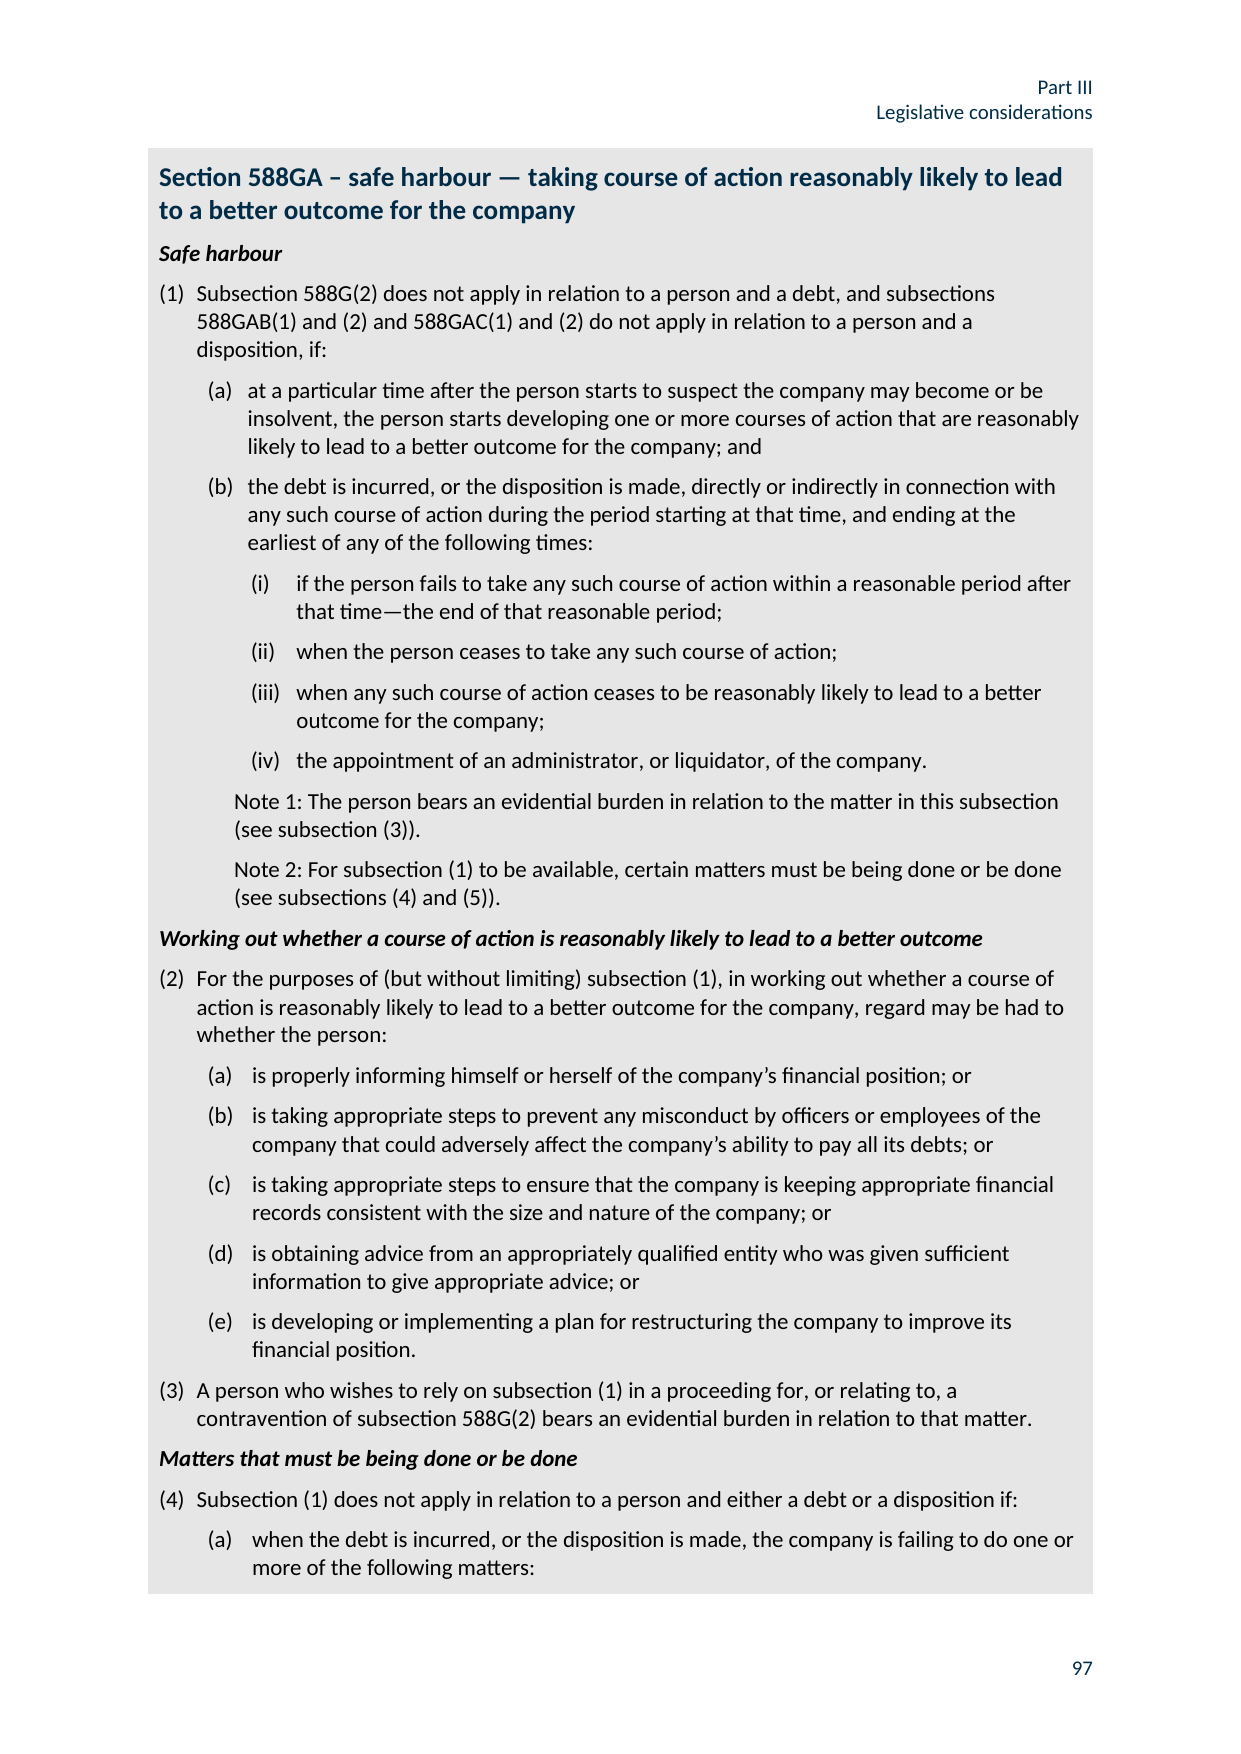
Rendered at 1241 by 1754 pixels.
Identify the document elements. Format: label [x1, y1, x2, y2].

table_header [148, 148, 1093, 1594]
